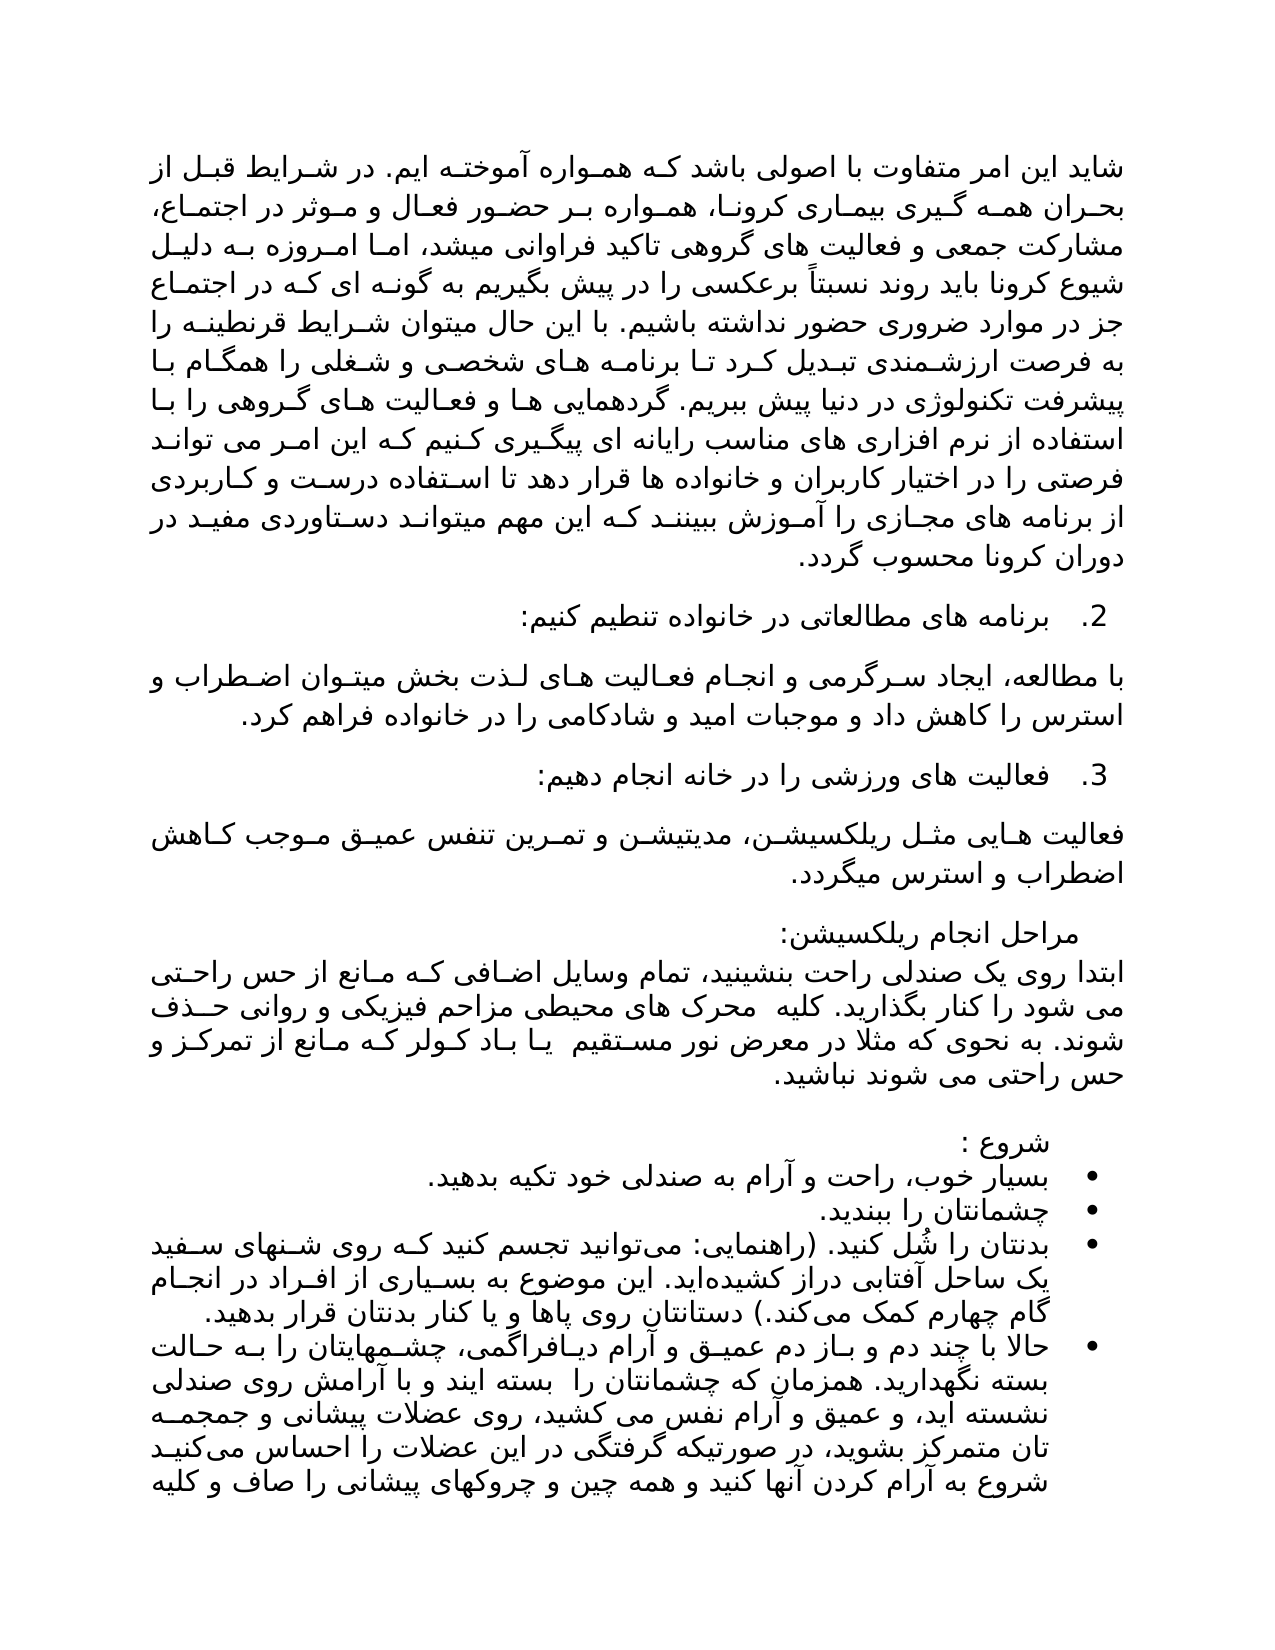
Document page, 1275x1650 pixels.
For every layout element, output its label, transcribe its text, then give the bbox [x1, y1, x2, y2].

text فعالیت هایی مثل ریلکسیشن، مدیتیشن و تمرین تنفس عمیق موجب کاهش اضطراب و استرس میگردد. [150, 818, 1125, 891]
list مراحل انجام ریلکسیشن: [150, 916, 1080, 950]
list فعالیت های ورزشی را در خانه انجام دهیم: [150, 758, 1080, 792]
list شروع : [150, 1091, 1080, 1159]
list بسیار خوب، راحت و آرام به صندلی خود تکیه بدهید. [150, 1159, 1087, 1193]
text شاید این امر متفاوت با اصولی باشد که همواره آموخته ایم. در شرایط قبل از بحران همه گیری بیماری کرونا، همواره بر حضور فعال و موثر در اجتماع، مشارکت جمعی و فعالیت های گروهی تاکید فراوانی میشد، اما امروزه به دلیل شیوع کرونا باید روند نسبتاً برعکسی را در پیش بگیریم به گونه ای که در اجتماع جز در موارد ضروری حضور نداشته باشیم. با این حال میتوان شرایط قرنطینه را به فرصت ارزشمندی تبدیل کرد تا برنامه های شخصی و شغلی را همگام با پیشرفت تکنولوژی در دنیا پیش ببریم. گردهمایی ها و فعالیت های گروهی را با استفاده از نرم افزاری های مناسب رایانه ای پیگیری کنیم که این امر می تواند فرصتی را در اختیار کاربران و خانواده ها قرار دهد تا استفاده درست و کاربردی از برنامه های مجازی را آموزش ببینند که این مهم میتواند دستاوردی مفید در دوران کرونا محسوب گردد. [150, 150, 1125, 573]
text با مطالعه، ایجاد سرگرمی و انجام فعالیت های لذت بخش میتوان اضطراب و استرس را کاهش داد و موجبات امید و شادکامی را در خانواده فراهم کرد. [150, 659, 1125, 732]
list برنامه های مطالعاتی در خانواده تنطیم کنیم: [150, 599, 1080, 633]
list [150, 1329, 1087, 1499]
list چشمانتان را ببندید. [150, 1193, 1087, 1227]
list ابتدا روی یک صندلی راحت بنشینید، تمام وسایل اضافی که مانع از حس راحتی می شود را کنار بگذارید. کلیه محرک های محیطی مزاحم فیزیکی و روانی حذف شوند. به نحوی که مثلا در معرض نور مستقیم یا باد کولر که مانع از تمرکز و حس راحتی می شوند نباشید. [150, 955, 1125, 1091]
list بدنتان را شُل کنید. (راهنمایی: می‌توانید تجسم کنید که روی شنهای سفید یک ساحل آفتابی دراز کشیده‌اید. این موضوع به بسیاری از افراد در انجام گام چهارم کمک می‌کند.) دستانتان روی پاها و یا کنار بدنتان قرار بدهید. [150, 1227, 1087, 1329]
